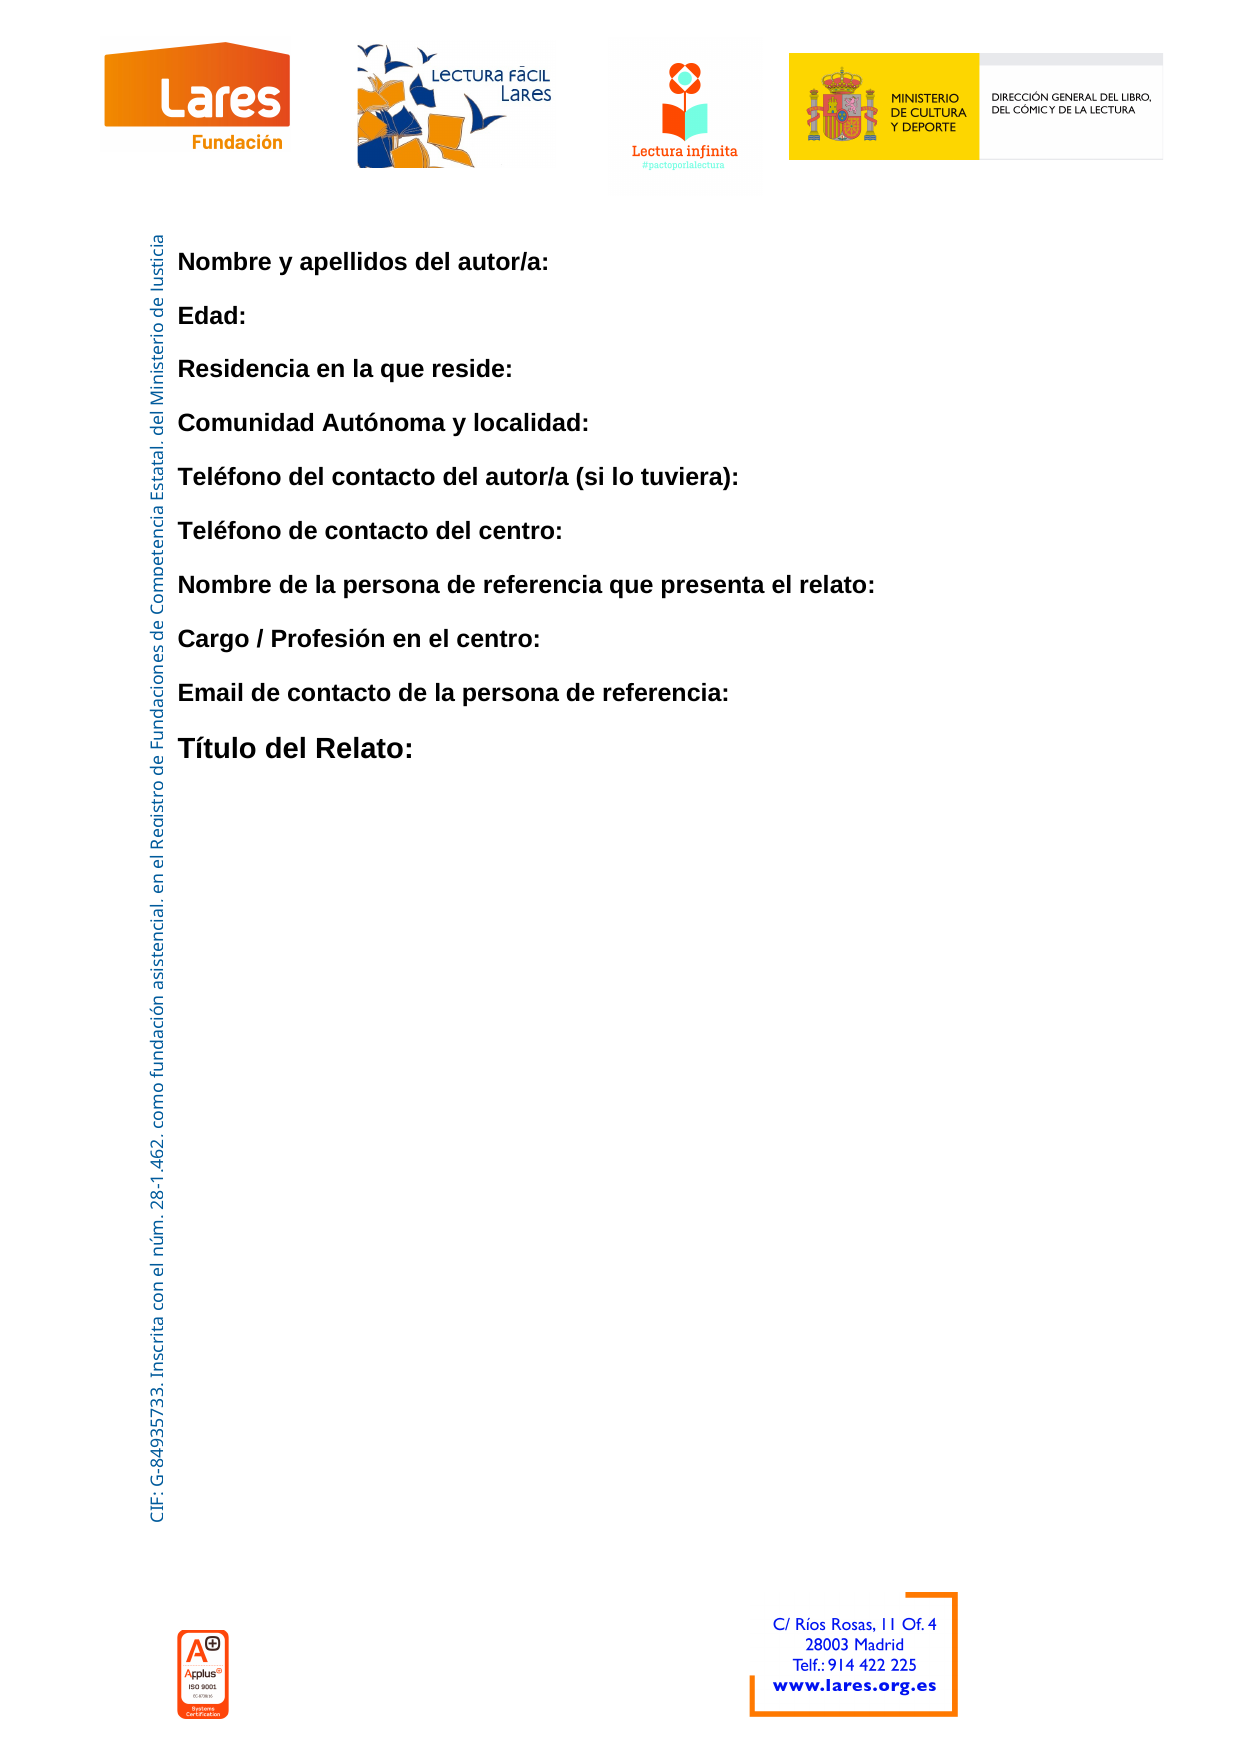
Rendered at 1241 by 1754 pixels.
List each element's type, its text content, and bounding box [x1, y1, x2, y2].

picture [177, 1630, 229, 1719]
text Comunidad Autónoma y localidad: [177, 408, 1063, 437]
picture [607, 37, 763, 196]
text Nombre y apellidos del autor/a: [177, 247, 1063, 276]
text Residencia en la que reside: [177, 354, 1063, 383]
picture [789, 53, 1164, 160]
text Título del Relato: [177, 731, 1063, 765]
text Edad: [177, 301, 1063, 329]
text Nombre de la persona de referencia que presenta el relato: [177, 570, 1063, 599]
picture [749, 1592, 960, 1717]
text Email de contacto de la persona de referencia: [177, 678, 1063, 706]
text Teléfono de contacto del centro: [177, 516, 1063, 545]
text Teléfono del contacto del autor/a (si lo tuviera): [177, 462, 1063, 491]
picture [357, 40, 557, 168]
picture [100, 36, 291, 152]
text Cargo / Profesión en el centro: [177, 624, 1063, 652]
